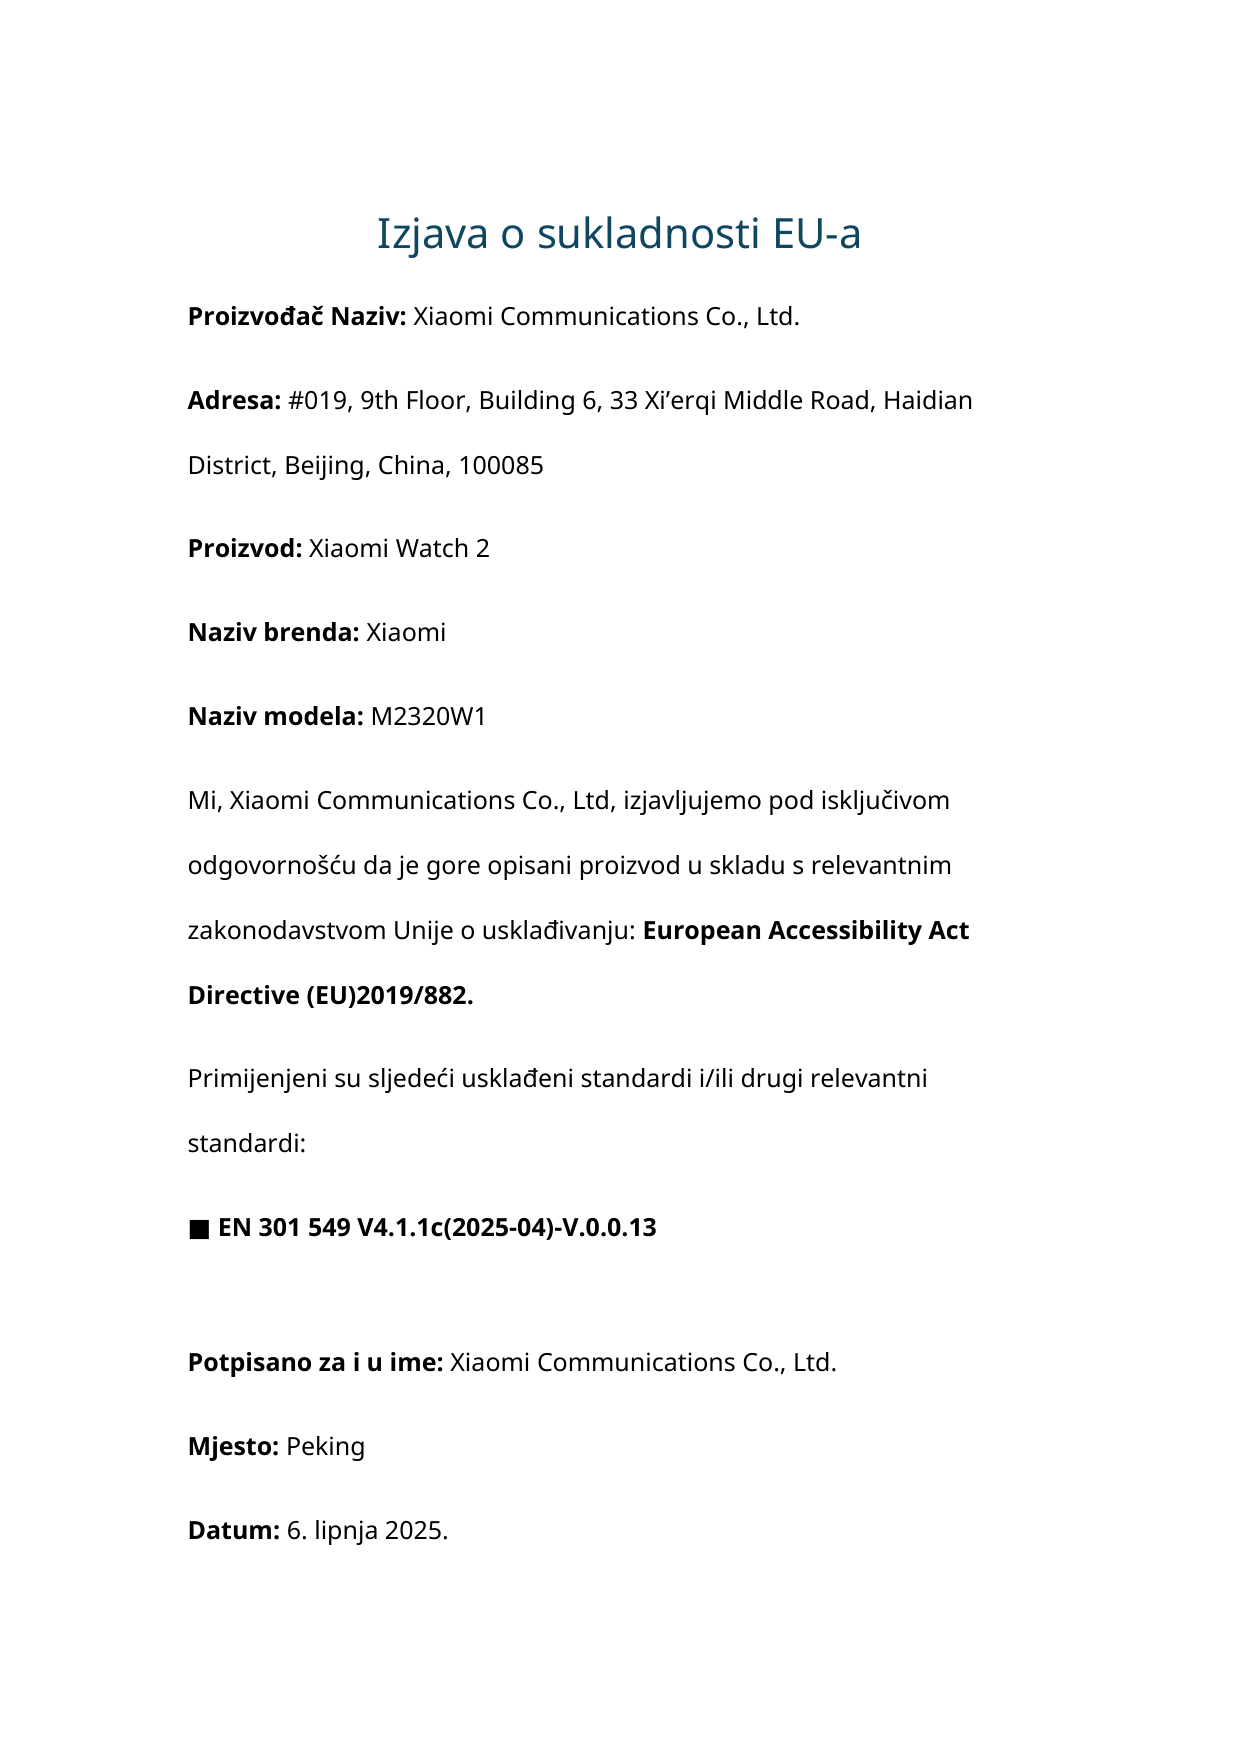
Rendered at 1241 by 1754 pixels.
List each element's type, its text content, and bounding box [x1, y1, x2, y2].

text Mi, Xiaomi Communications Co., Ltd, izjavljujemo pod isključivom odgovornošću da je gore opisani proizvod u skladu s relevantnim zakonodavstvom Unije o usklađivanju: European Accessibility Act Directive (EU)2019/882. [187, 767, 1053, 1027]
text Adresa: #019, 9th Floor, Building 6, 33 Xi’erqi Middle Road, Haidian District, Beijing, China, 100085 [187, 367, 1053, 497]
text Primijenjeni su sljedeći usklađeni standardi i/ili drugi relevantni standardi: [187, 1046, 1053, 1176]
text Izjava o sukladnosti EU-a [187, 199, 1053, 264]
text Proizvođač Naziv: Xiaomi Communications Co., Ltd. [187, 283, 1053, 348]
text Naziv brenda: Xiaomi [187, 599, 1053, 664]
text Mjesto: Peking [187, 1413, 1053, 1478]
text Datum: 6. lipnja 2025. [187, 1497, 1053, 1562]
text Naziv modela: M2320W1 [187, 683, 1053, 748]
text Potpisano za i u ime: Xiaomi Communications Co., Ltd. [187, 1329, 1053, 1394]
text Proizvod: Xiaomi Watch 2 [187, 516, 1053, 581]
text ■ EN 301 549 V4.1.1c(2025-04)-V.0.0.13 [187, 1194, 1053, 1259]
